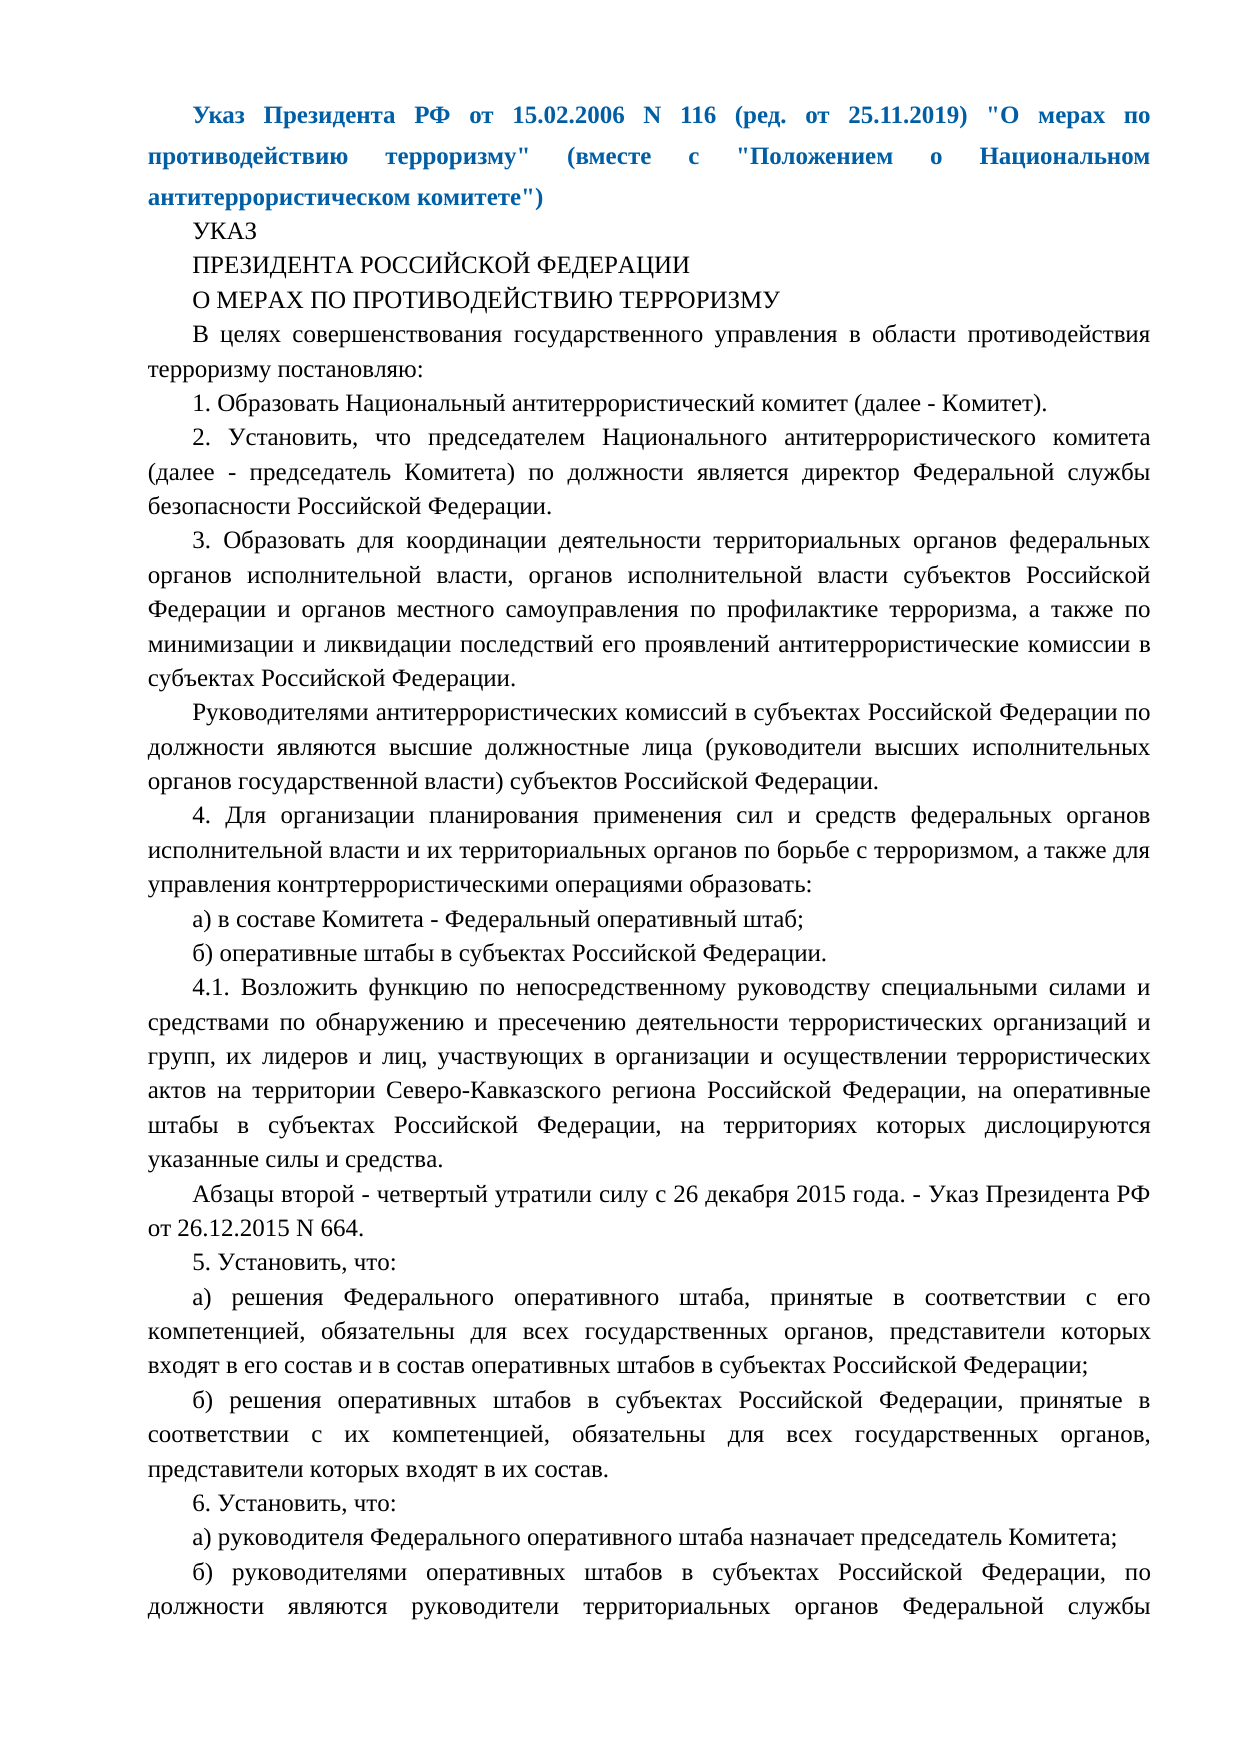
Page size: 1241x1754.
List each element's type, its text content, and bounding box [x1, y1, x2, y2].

text Абзацы второй - четвертый утратили силу с 26 декабря 2015 года. - Указ Президента РФ от 26.12.2015 N 664. [148, 1173, 1152, 1242]
text 2. Установить, что председателем Национального антитеррористического комитета (далее - председатель Комитета) по должности является директор Федеральной службы безопасности Российской Федерации. [148, 417, 1152, 520]
text Руководителями антитеррористических комиссий в субъектах Российской Федерации по должности являются высшие должностные лица (руководители высших исполнительных органов государственной власти) субъектов Российской Федерации. [148, 692, 1152, 795]
text В целях совершенствования государственного управления в области противодействия терроризму постановляю: [148, 314, 1152, 382]
text 6. Установить, что: [148, 1482, 1152, 1517]
text 1. Образовать Национальный антитеррористический комитет (далее - Комитет). [148, 382, 1152, 417]
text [148, 1551, 1152, 1620]
text 5. Установить, что: [148, 1242, 1152, 1276]
text б) решения оперативных штабов в субъектах Российской Федерации, принятые в соответствии с их компетенцией, обязательны для всех государственных органов, представители которых входят в их состав. [148, 1379, 1152, 1482]
text а) в составе Комитета - Федеральный оперативный штаб; [148, 898, 1152, 932]
text О МЕРАХ ПО ПРОТИВОДЕЙСТВИЮ ТЕРРОРИЗМУ [148, 279, 1152, 314]
text УКАЗ [148, 211, 1152, 245]
text 4.1. Возложить функцию по непосредственному руководству специальными силами и средствами по обнаружению и пресечению деятельности террористических организаций и групп, их лидеров и лиц, участвующих в организации и осуществлении террористических актов на территории Северо-Кавказского региона Российской Федерации, на оперативные штабы в субъектах Российской Федерации, на территориях которых дислоцируются указанные силы и средства. [148, 967, 1152, 1173]
text б) оперативные штабы в субъектах Российской Федерации. [148, 932, 1152, 967]
text Указ Президента РФ от 15.02.2006 N 116 (ред. от 25.11.2019) "О мерах по противодействию терроризму" (вместе с "Положением о Национальном антитеррористическом комитете") [148, 89, 1152, 211]
text 4. Для организации планирования применения сил и средств федеральных органов исполнительной власти и их территориальных органов по борьбе с терроризмом, а также для управления контртеррористическими операциями образовать: [148, 795, 1152, 898]
text 3. Образовать для координации деятельности территориальных органов федеральных органов исполнительной власти, органов исполнительной власти субъектов Российской Федерации и органов местного самоуправления по профилактике терроризма, а также по минимизации и ликвидации последствий его проявлений антитеррористические комиссии в субъектах Российской Федерации. [148, 520, 1152, 692]
text а) решения Федерального оперативного штаба, принятые в соответствии с его компетенцией, обязательны для всех государственных органов, представители которых входят в его состав и в состав оперативных штабов в субъектах Российской Федерации; [148, 1276, 1152, 1379]
text а) руководителя Федерального оперативного штаба назначает председатель Комитета; [148, 1517, 1152, 1551]
text ПРЕЗИДЕНТА РОССИЙСКОЙ ФЕДЕРАЦИИ [148, 245, 1152, 279]
